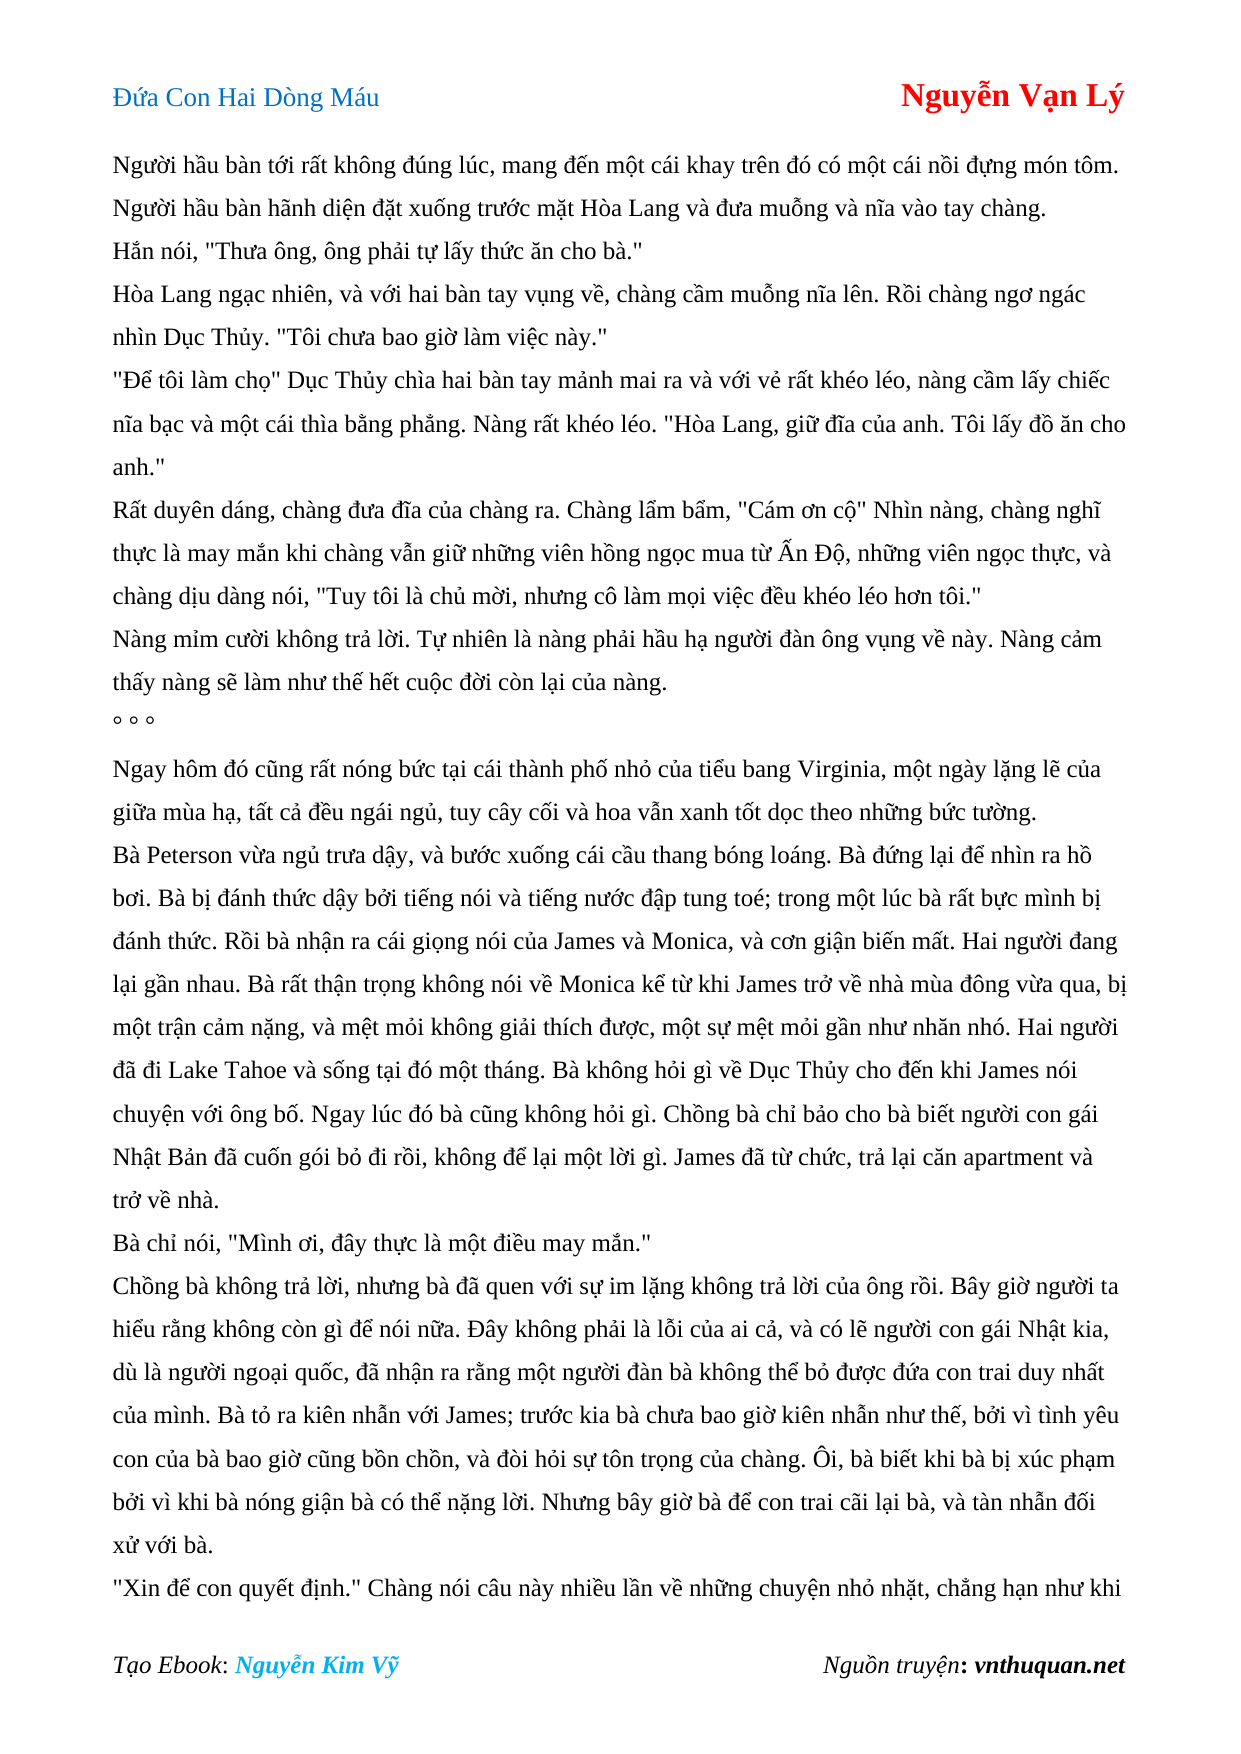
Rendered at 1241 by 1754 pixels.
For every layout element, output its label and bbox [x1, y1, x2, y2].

text [112, 150, 1128, 1602]
